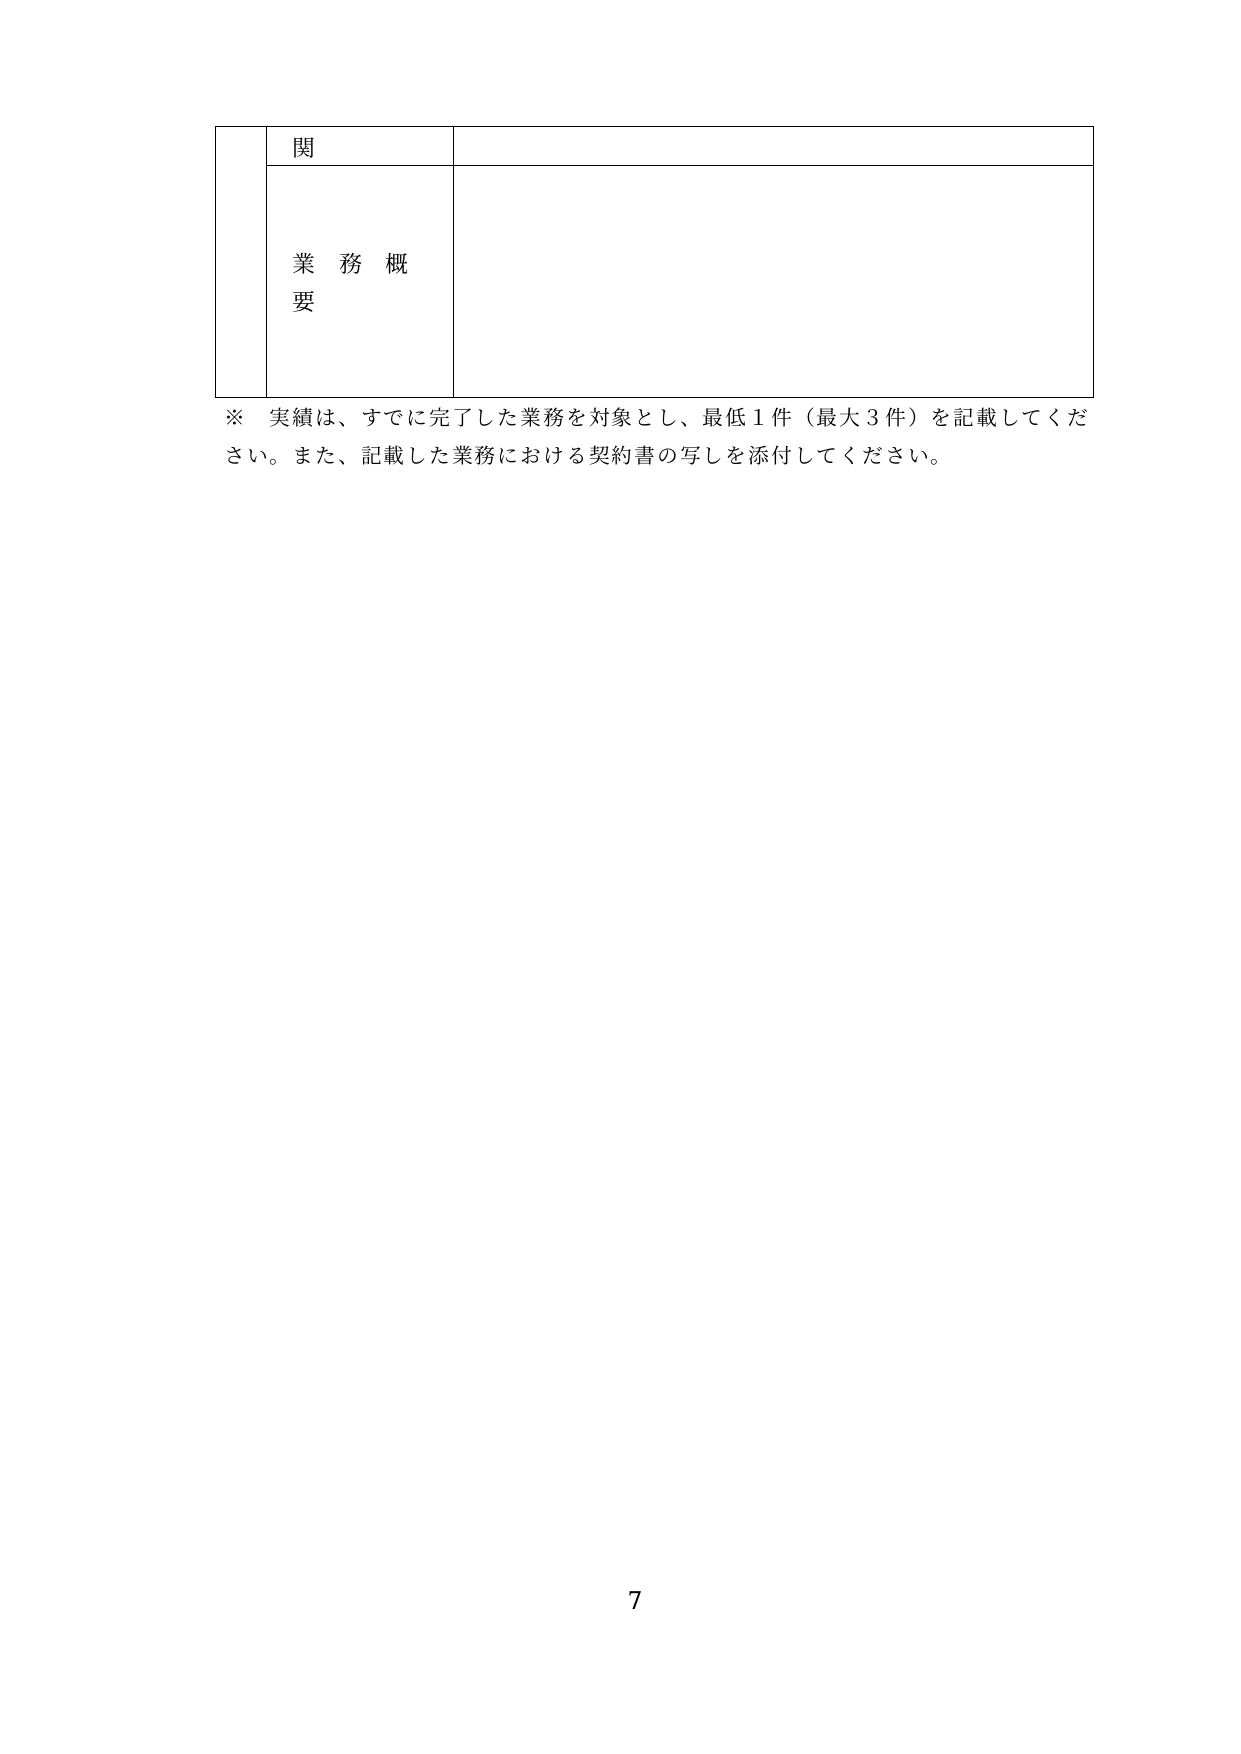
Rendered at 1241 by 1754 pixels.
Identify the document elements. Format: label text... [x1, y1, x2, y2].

table_cell 業務概要 [267, 166, 453, 397]
table_cell [454, 166, 1093, 397]
table_cell [454, 127, 1093, 165]
table_cell 発注機関 [267, 127, 453, 165]
text ※ 実績は、すでに完了した業務を対象とし、最低１件（最大３件）を記載してください。また、記載した業務における契約書の写しを添付してください。 [178, 398, 1091, 474]
